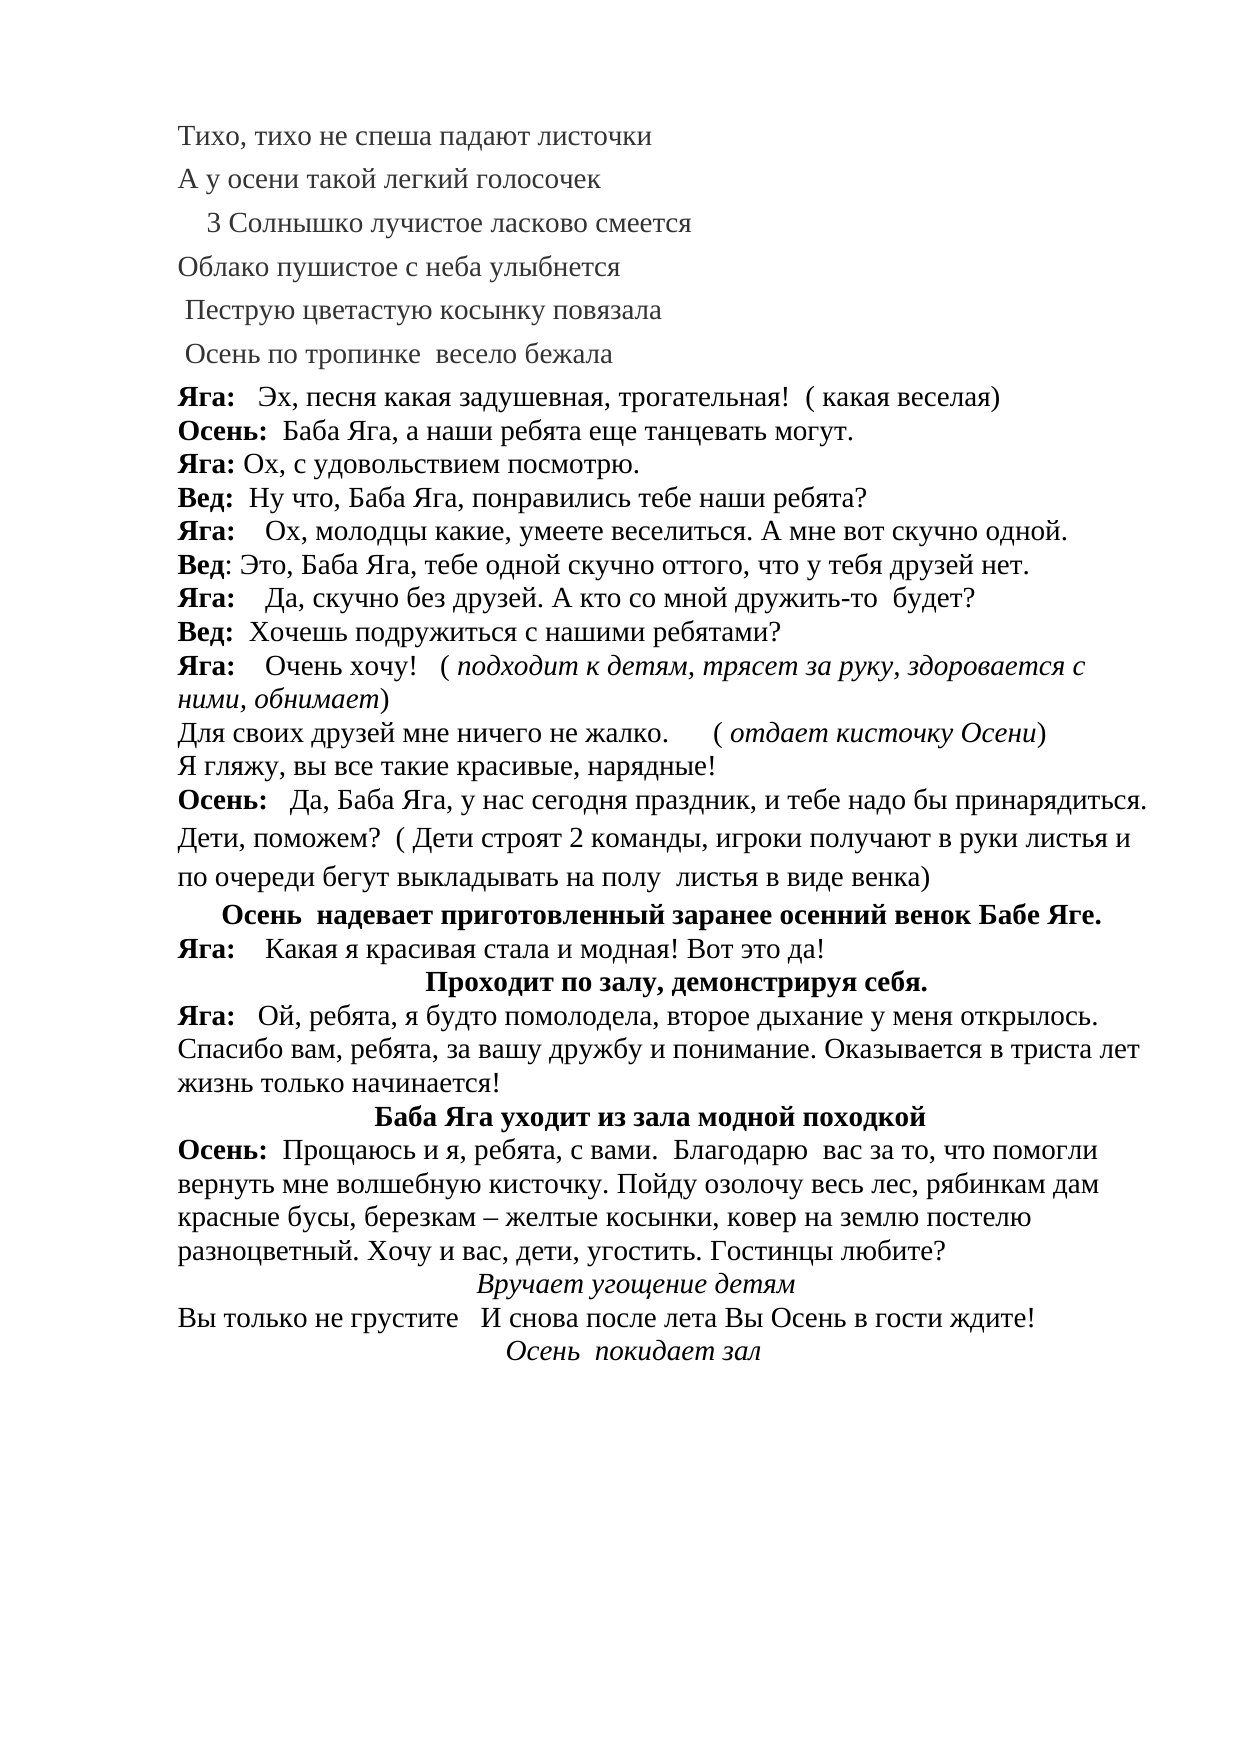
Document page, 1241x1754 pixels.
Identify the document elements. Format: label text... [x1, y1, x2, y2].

text А у осени такой легкий голосочек [177, 162, 1152, 195]
text Осень по тропинке весело бежала [177, 336, 1152, 369]
text Осень: Да, Баба Яга, у нас сегодня праздник, и тебе надо бы принарядиться. Дети, поможем? ( Дети строят 2 команды, игроки получают в руки листья и по очереди бегут выкладывать на полу листья в виде венка) [177, 782, 1152, 892]
text Облако пушистое с неба улыбнется [177, 249, 1152, 282]
text Осень покидает зал [177, 1333, 1152, 1367]
text Осень: Баба Яга, а наши ребята еще танцевать могут. [177, 413, 1152, 446]
text Для своих друзей мне ничего не жалко. ( отдает кисточку Осени) [177, 715, 1152, 748]
text Осень: Прощаюсь и я, ребята, с вами. Благодарю вас за то, что помогли вернуть мне волшебную кисточку. Пойду озолочу весь лес, рябинкам дам красные бусы, березкам – желтые косынки, ковер на землю постелю разноцветный. Хочу и вас, дети, угостить. Гостинцы любите? [177, 1132, 1152, 1266]
text Я гляжу, вы все такие красивые, нарядные! [177, 748, 1152, 782]
text Вручает угощение детям [177, 1266, 1152, 1300]
text 3 Солнышко лучистое ласково смеется [177, 205, 1152, 239]
text Яга: Эх, песня какая задушевная, трогательная! ( какая веселая) [177, 379, 1152, 413]
text Осень надевает приготовленный заранее осенний венок Бабе Яге. [177, 897, 1152, 931]
text Яга: Какая я красивая стала и модная! Вот это да! [177, 931, 1152, 964]
text Пеструю цветастую косынку повязала [177, 292, 1152, 326]
text Вед: Это, Баба Яга, тебе одной скучно оттого, что у тебя друзей нет. [177, 547, 1152, 581]
text Яга: Ой, ребята, я будто помолодела, второе дыхание у меня открылось. Спасибо вам, ребята, за вашу дружбу и понимание. Оказывается в триста лет жизнь только начинается! [177, 998, 1152, 1099]
text Яга: Очень хочу! ( подходит к детям, трясет за руку, здоровается с ними, обнимает) [177, 648, 1152, 715]
text Яга: Ох, молодцы какие, умеете веселиться. А мне вот скучно одной. [177, 513, 1152, 547]
text Баба Яга уходит из зала модной походкой [177, 1099, 1152, 1132]
text Яга: Да, скучно без друзей. А кто со мной дружить-то будет? [177, 581, 1152, 614]
text Вед: Хочешь подружиться с нашими ребятами? [177, 614, 1152, 648]
text Проходит по залу, демонстрируя себя. [177, 964, 1152, 998]
text Яга: Ох, с удовольствием посмотрю. [177, 446, 1152, 480]
text Тихо, тихо не спеша падают листочки [177, 118, 1152, 152]
text Вед: Ну что, Баба Яга, понравились тебе наши ребята? [177, 480, 1152, 513]
text Вы только не грустите И снова после лета Вы Осень в гости ждите! [177, 1300, 1152, 1333]
